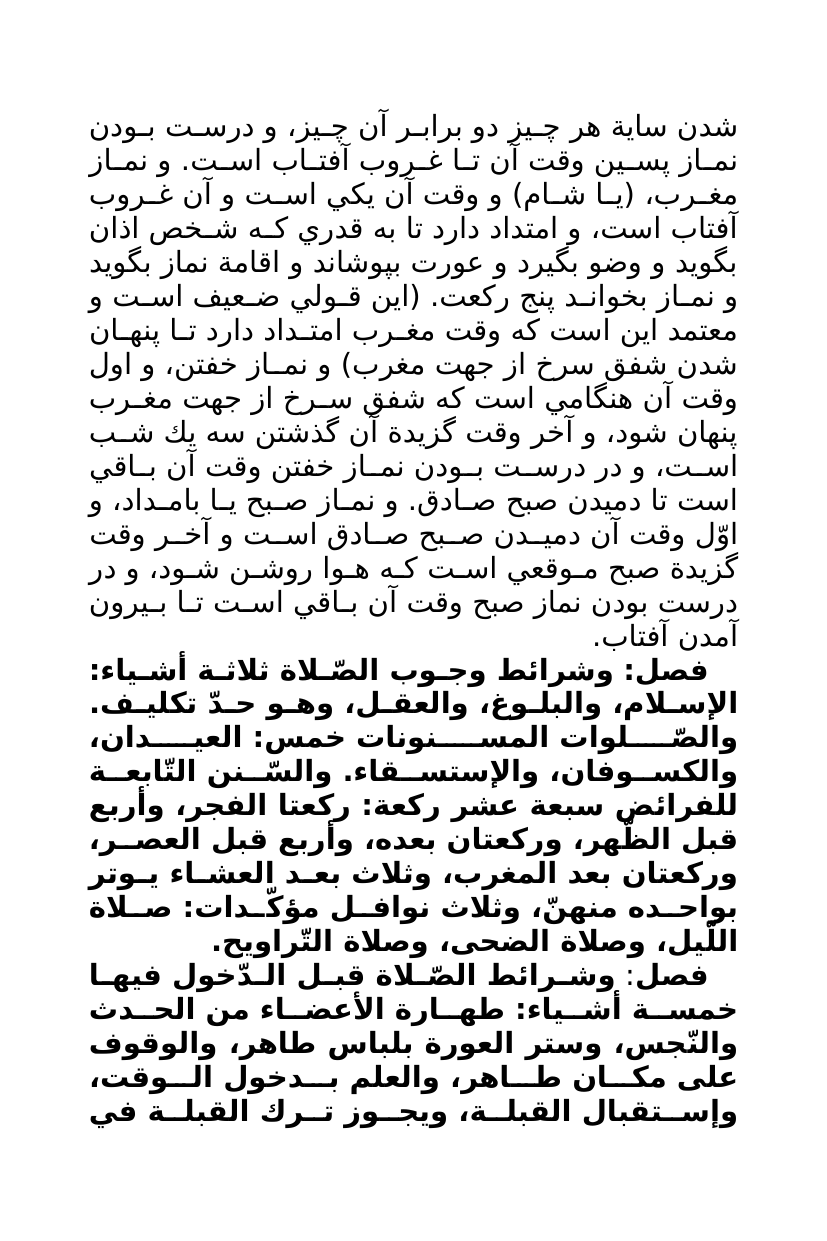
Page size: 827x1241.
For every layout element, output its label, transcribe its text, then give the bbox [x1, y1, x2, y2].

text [89, 109, 738, 653]
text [89, 958, 738, 1128]
text فصل: وشرائط وجوب الصّلاة ثلاثة أشياء: الإسلام، والبلوغ، والعقل، وهو حدّ تكليف. والصّلوات المسنونات خمس: العيدان، والكسوفان، والإستسقاء. والسّنن التّابعة للفرائض سبعة عشر ركعة: ركعتا الفجر، وأربع قبل الظّهر، وركعتان بعده، وأربع قبل العصر، وركعتان بعد المغرب، وثلاث بعد العشاء يوتر بواحده منهنّ، وثلاث نوافل مؤكّدات: صلاة اللّيل، وصلاة الضحى، وصلاة التّراويح. [89, 653, 738, 958]
